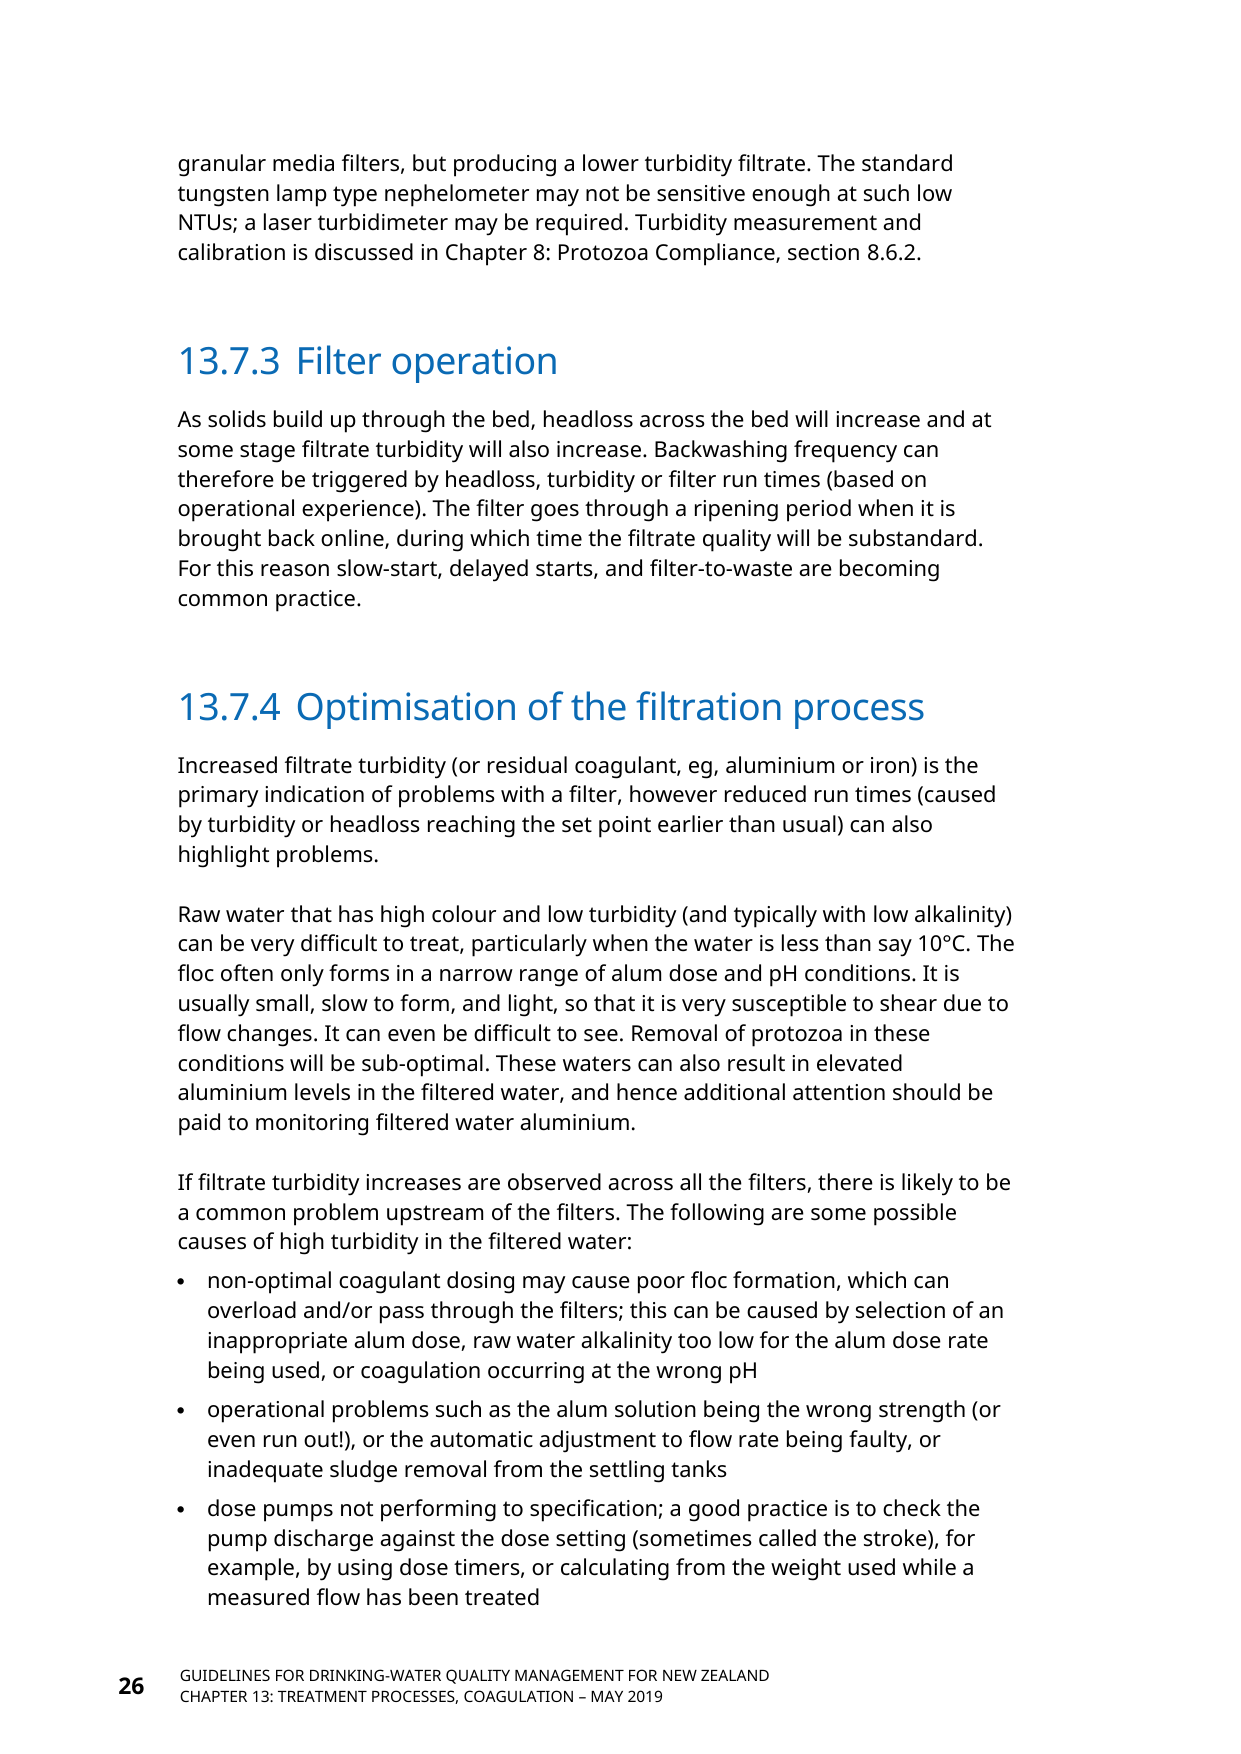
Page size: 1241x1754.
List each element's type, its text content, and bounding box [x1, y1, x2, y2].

text dose pumps not performing to specification; a good practice is to check the pump discharge against the dose setting (sometimes called the stroke), for example, by using dose timers, or calculating from the weight used while a measured flow has been treated [177, 1493, 1019, 1612]
text As solids build up through the bed, headloss across the bed will increase and at some stage filtrate turbidity will also increase. Backwashing frequency can therefore be triggered by headloss, turbidity or filter run times (based on operational experience). The filter goes through a ripening period when it is brought back online, during which time the filtrate quality will be substandard. For this reason slow-start, delayed starts, and filter-to-waste are becoming common practice. [177, 404, 1019, 612]
text Increased filtrate turbidity (or residual coagulant, eg, aluminium or iron) is the primary indication of problems with a filter, however reduced run times (caused by turbidity or headloss reaching the set point earlier than usual) can also highlight problems. [177, 749, 1019, 869]
subtitle Filter operation [177, 334, 1019, 385]
text operational problems such as the alum solution being the wrong strength (or even run out!), or the automatic adjustment to flow rate being faulty, or inadequate sludge removal from the settling tanks [177, 1394, 1019, 1483]
text Raw water that has high colour and low turbidity (and typically with low alkalinity) can be very difficult to treat, particularly when the water is less than say 10°C. The floc often only forms in a narrow range of alum dose and pH conditions. It is usually small, slow to form, and light, so that it is very susceptible to shear due to flow changes. It can even be difficult to see. Removal of protozoa in these conditions will be sub-optimal. These waters can also result in elevated aluminium levels in the filtered water, and hence additional attention should be paid to monitoring filtered water aluminium. [177, 898, 1019, 1137]
text If filtrate turbidity increases are observed across all the filters, there is likely to be a common problem upstream of the filters. The following are some possible causes of high turbidity in the filtered water: [177, 1167, 1019, 1256]
subtitle Optimisation of the filtration process [177, 680, 1019, 731]
text non-optimal coagulant dosing may cause poor floc formation, which can overload and/or pass through the filters; this can be caused by selection of an inappropriate alum dose, raw water alkalinity too low for the alum dose rate being used, or coagulation occurring at the wrong pH [177, 1265, 1019, 1384]
